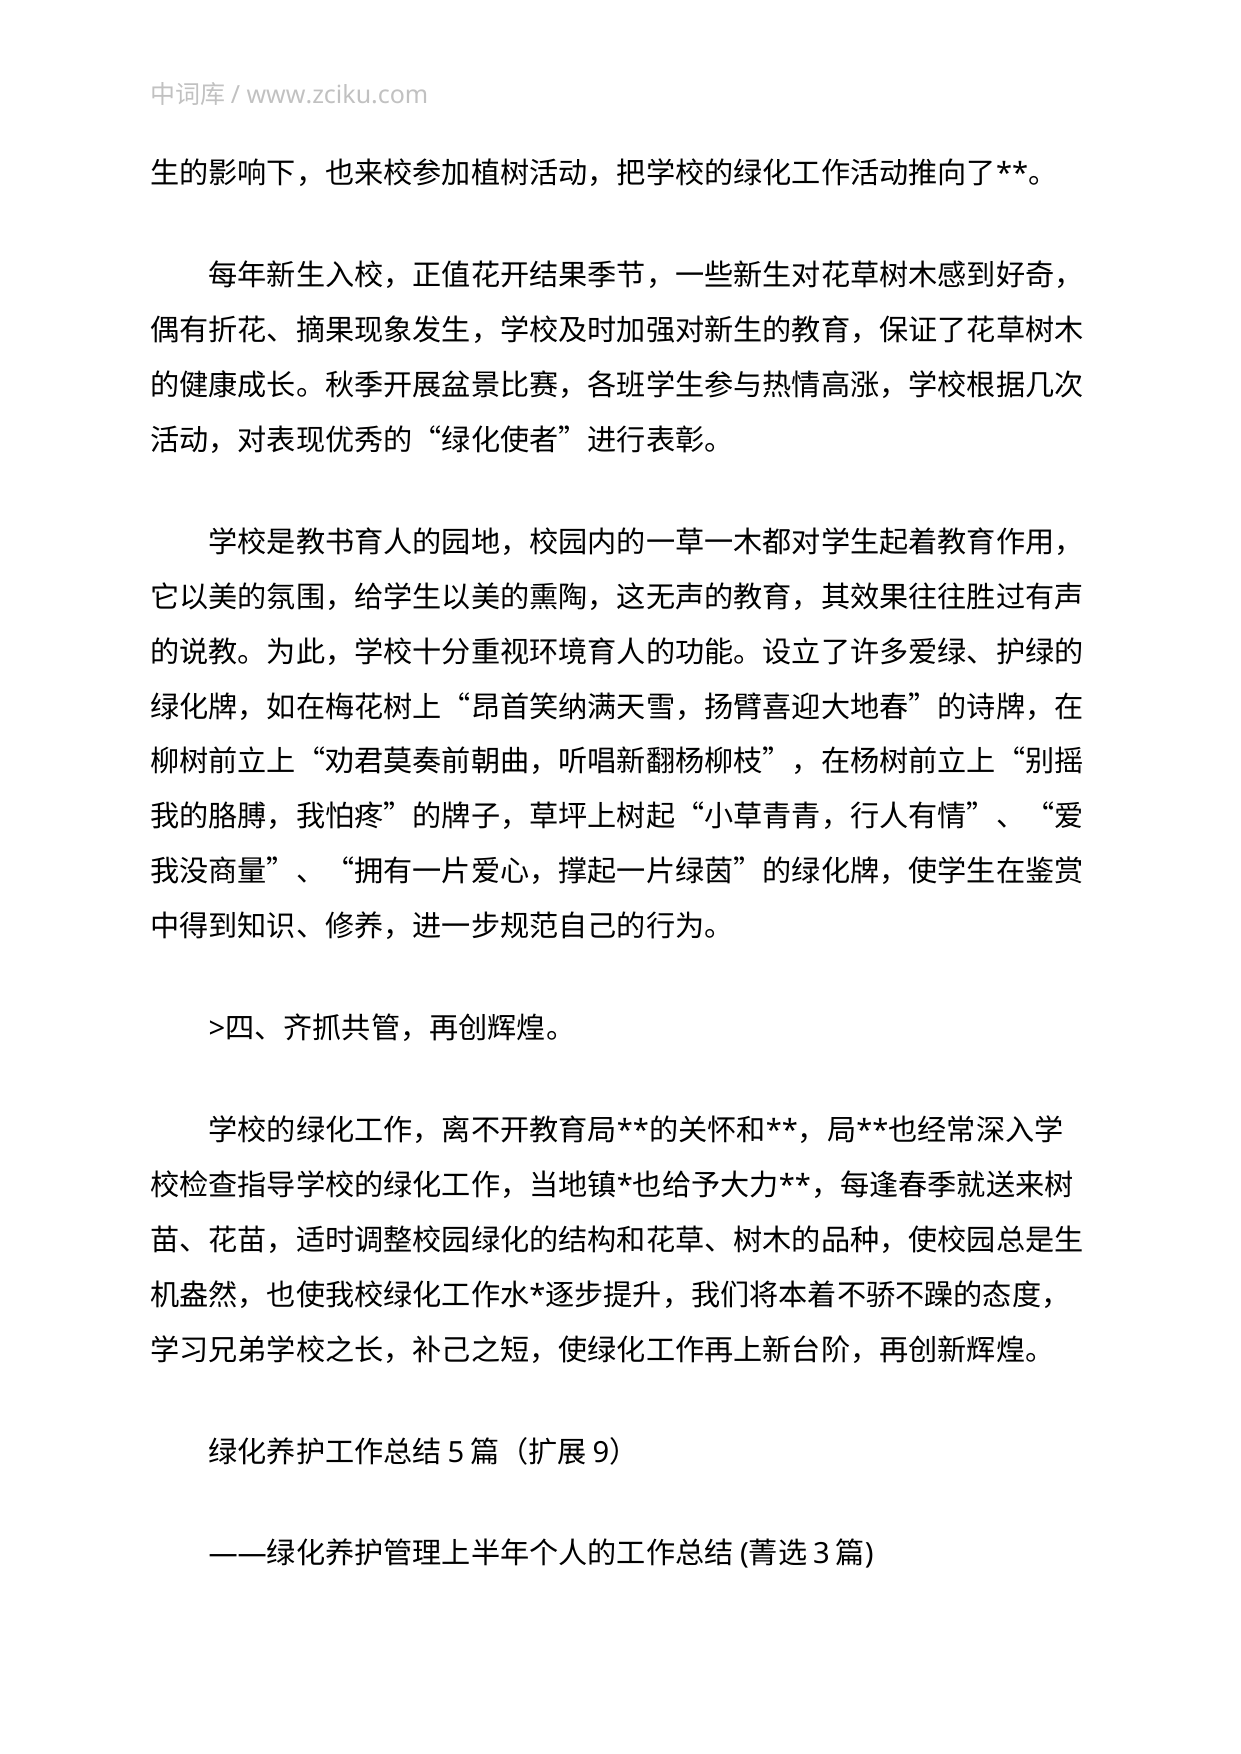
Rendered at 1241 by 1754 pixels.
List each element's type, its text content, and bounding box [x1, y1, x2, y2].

text 每年新生入校，正值花开结果季节，一些新生对花草树木感到好奇，偶有折花、摘果现象发生，学校及时加强对新生的教育，保证了花草树木的健康成长。秋季开展盆景比赛，各班学生参与热情高涨，学校根据几次活动，对表现优秀的“绿化使者”进行表彰。 [150, 252, 1090, 459]
text ——绿化养护管理上半年个人的工作总结 (菁选3篇) [150, 1530, 1090, 1572]
text 绿化养护工作总结5篇（扩展9） [150, 1428, 1090, 1471]
text 学校的绿化工作，离不开教育局**的关怀和**，局**也经常深入学校检查指导学校的绿化工作，当地镇*也给予大力**，每逢春季就送来树苗、花苗，适时调整校园绿化的结构和花草、树木的品种，使校园总是生机盎然，也使我校绿化工作水*逐步提升，我们将本着不骄不躁的态度，学习兄弟学校之长，补己之短，使绿化工作再上新台阶，再创新辉煌。 [150, 1106, 1090, 1369]
text 学校是教书育人的园地，校园内的一草一木都对学生起着教育作用，它以美的氛围，给学生以美的熏陶，这无声的教育，其效果往往胜过有声的说教。为此，学校十分重视环境育人的功能。设立了许多爱绿、护绿的绿化牌，如在梅花树上“昂首笑纳满天雪，扬臂喜迎大地春”的诗牌，在柳树前立上“劝君莫奏前朝曲，听唱新翻杨柳枝”，在杨树前立上“别摇我的胳膊，我怕疼”的牌子，草坪上树起“小草青青，行人有情”、“爱我没商量”、“拥有一片爱心，撑起一片绿茵”的绿化牌，使学生在鉴赏中得到知识、修养，进一步规范自己的行为。 [150, 518, 1090, 945]
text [150, 150, 1090, 192]
text >四、齐抓共管，再创辉煌。 [150, 1004, 1090, 1047]
